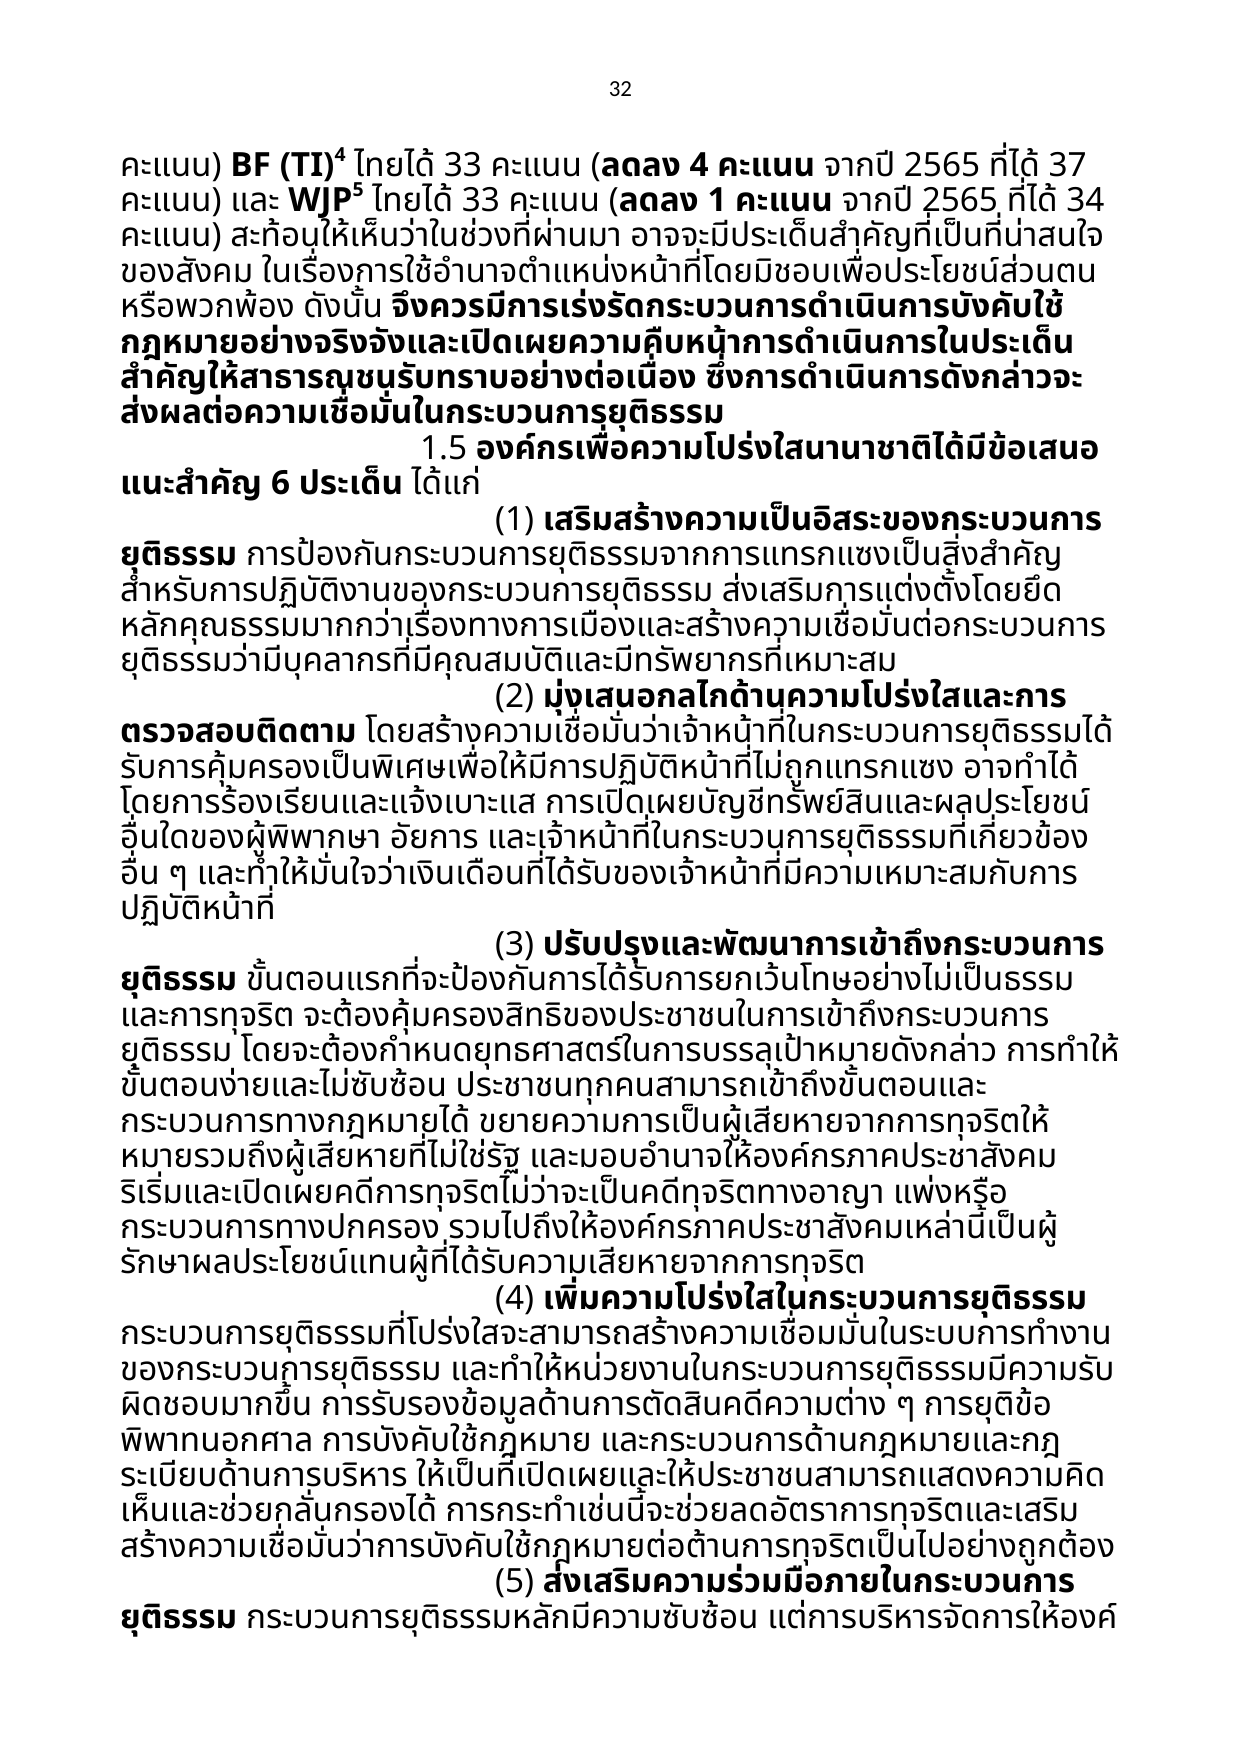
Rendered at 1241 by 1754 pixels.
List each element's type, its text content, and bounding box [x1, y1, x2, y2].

text (1) เสริมสร้างความเป็นอิสระของกระบวนการยุติธรรม การป้องกันกระบวนการยุติธรรมจากการแทรกแซงเป็นสิ่งสำคัญสำหรับการปฏิบัติงานของกระบวนการยุติธรรม ส่งเสริมการแต่งตั้งโดยยึดหลักคุณธรรมมากกว่าเรื่องทางการเมืองและสร้างความเชื่อมั่นต่อกระบวนการยุติธรรมว่ามีบุคลากรที่มีคุณสมบัติและมีทรัพยากรที่เหมาะสม [120, 502, 1120, 679]
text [120, 148, 1120, 431]
text (3) ปรับปรุงและพัฒนาการเข้าถึงกระบวนการยุติธรรม ขั้นตอนแรกที่จะป้องกันการได้รับการยกเว้นโทษอย่างไม่เป็นธรรมและการทุจริต จะต้องคุ้มครองสิทธิของประชาชนในการเข้าถึงกระบวนการยุติธรรม โดยจะต้องกำหนดยุทธศาสตร์ในการบรรลุเป้าหมายดังกล่าว การทำให้ขั้นตอนง่ายและไม่ซับซ้อน ประชาชนทุกคนสามารถเข้าถึงขั้นตอนและกระบวนการทางกฎหมายได้ ขยายความการเป็นผู้เสียหายจากการทุจริตให้หมายรวมถึงผู้เสียหายที่ไม่ใช่รัฐ และมอบอำนาจให้องค์กรภาคประชาสังคมริเริ่มและเปิดเผยคดีการทุจริตไม่ว่าจะเป็นคดีทุจริตทางอาญา แพ่งหรือกระบวนการทางปกครอง รวมไปถึงให้องค์กรภาคประชาสังคมเหล่านี้เป็นผู้รักษาผลประโยชน์แทนผู้ที่ได้รับความเสียหายจากการทุจริต [120, 927, 1120, 1281]
text (2) มุ่งเสนอกลไกด้านความโปร่งใสและการตรวจสอบติดตาม โดยสร้างความเชื่อมั่นว่าเจ้าหน้าที่ในกระบวนการยุติธรรมได้รับการคุ้มครองเป็นพิเศษเพื่อให้มีการปฏิบัติหน้าที่ไม่ถูกแทรกแซง อาจทำได้โดยการร้องเรียนและแจ้งเบาะแส การเปิดเผยบัญชีทรัพย์สินและผลประโยชน์อื่นใดของผู้พิพากษา อัยการ และเจ้าหน้าที่ในกระบวนการยุติธรรมที่เกี่ยวข้องอื่น ๆ และทำให้มั่นใจว่าเงินเดือนที่ได้รับของเจ้าหน้าที่มีความเหมาะสมกับการปฏิบัติหน้าที่ [120, 679, 1120, 927]
text (4) เพิ่มความโปร่งใสในกระบวนการยุติธรรม กระบวนการยุติธรรมที่โปร่งใสจะสามารถสร้างความเชื่อมมั่นในระบบการทำงานของกระบวนการยุติธรรม และทำให้หน่วยงานในกระบวนการยุติธรรมมีความรับผิดชอบมากขึ้น การรับรองข้อมูลด้านการตัดสินคดีความต่าง ๆ การยุติข้อพิพาทนอกศาล การบังคับใช้กฎหมาย และกระบวนการด้านกฎหมายและกฎระเบียบด้านการบริหาร ให้เป็นที่เปิดเผยและให้ประชาชนสามารถแสดงความคิดเห็นและช่วยกลั่นกรองได้ การกระทำเช่นนี้จะช่วยลดอัตราการทุจริตและเสริมสร้างความเชื่อมั่นว่าการบังคับใช้กฎหมายต่อต้านการทุจริตเป็นไปอย่างถูกต้อง [120, 1281, 1120, 1564]
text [120, 1564, 1120, 1635]
text 1.5 องค์กรเพื่อความโปร่งใสนานาชาติได้มีข้อเสนอแนะสำคัญ 6 ประเด็น ได้แก่ [120, 431, 1120, 502]
